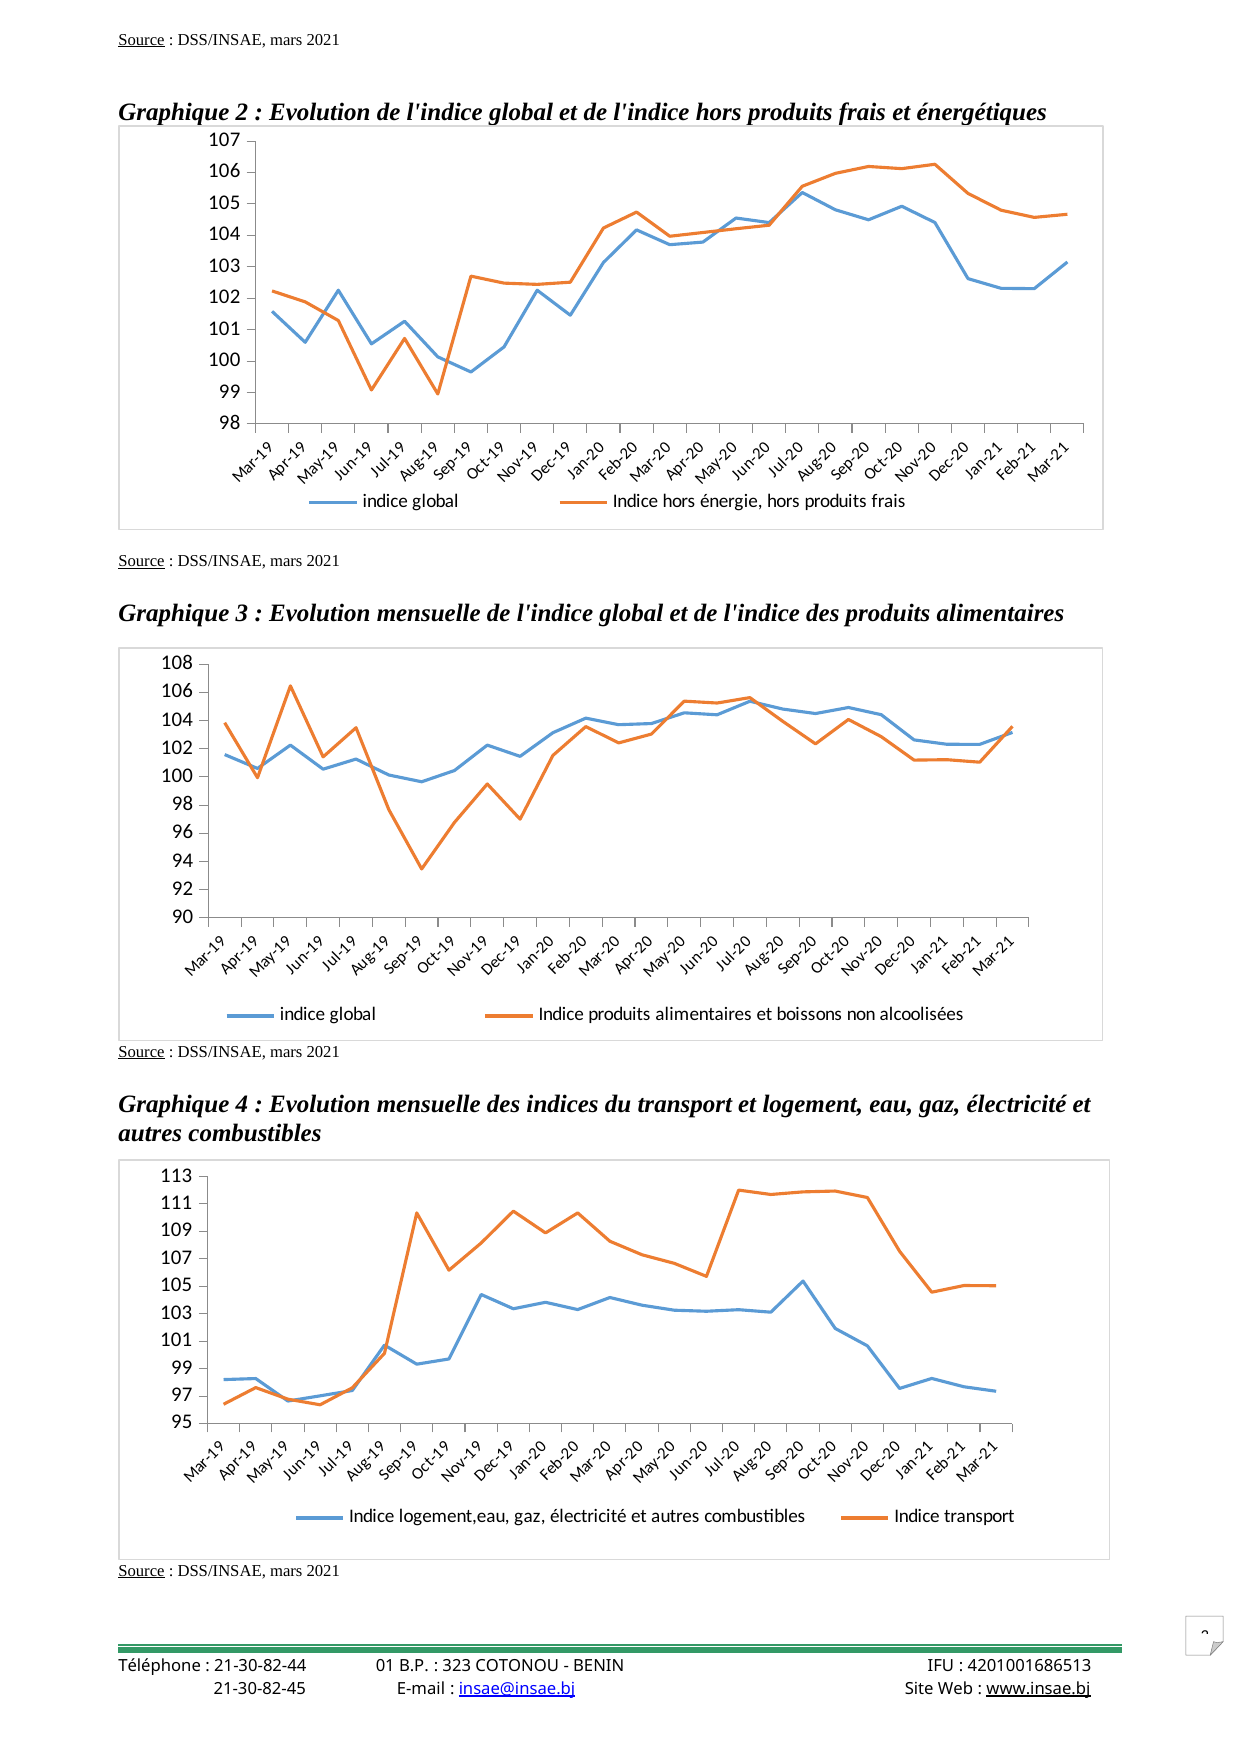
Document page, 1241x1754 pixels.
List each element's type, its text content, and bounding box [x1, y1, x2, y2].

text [118, 1561, 1122, 1580]
text Source : DSS/INSAE, mars 2021 [118, 1042, 1122, 1061]
text Graphique 2 : Evolution de l'indice global et de l'indice hors produits frais et énergétiques [118, 97, 1122, 125]
text Graphique 4 : Evolution mensuelle des indices du transport et logement, eau, gaz, électricité et autres combustibles [118, 1089, 1122, 1146]
text Source : DSS/INSAE, mars 2021 [118, 531, 1122, 570]
text Graphique 3 : Evolution mensuelle de l'indice global et de l'indice des produits alimentaires [118, 598, 1122, 627]
text Source : DSS/INSAE, mars 2021 [118, 29, 1122, 49]
